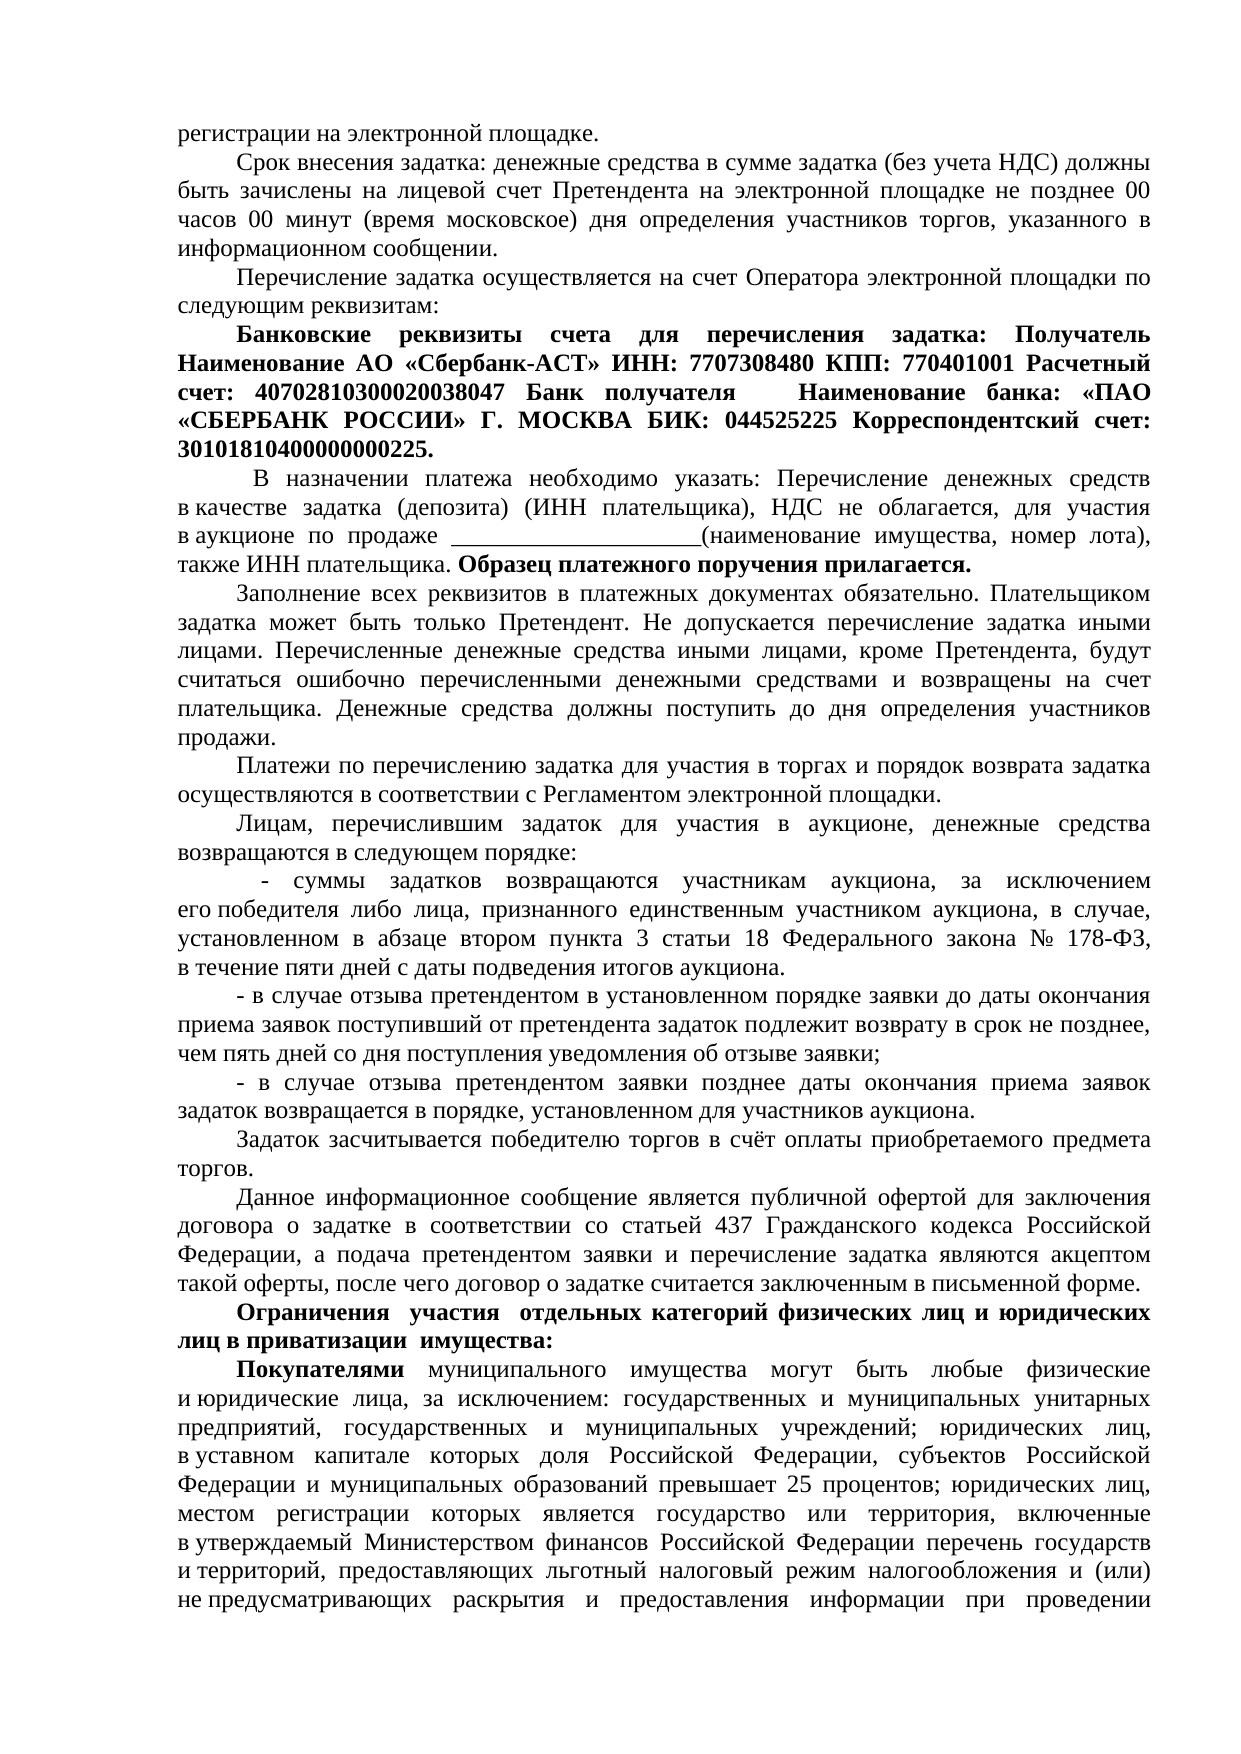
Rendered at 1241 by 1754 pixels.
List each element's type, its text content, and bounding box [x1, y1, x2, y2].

text - в случае отзыва претендентом заявки позднее даты окончания приема заявок задаток возвращается в порядке, установленном для участников аукциона. [177, 1067, 1152, 1124]
text Задаток засчитывается победителю торгов в счёт оплаты приобретаемого предмета торгов. [177, 1124, 1152, 1182]
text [177, 118, 1152, 147]
text Платежи по перечислению задатка для участия в торгах и порядок возврата задатка осуществляются в соответствии с Регламентом электронной площадки. [177, 751, 1152, 808]
text В назначении платежа необходимо указать: Перечисление денежных средств в качестве задатка (депозита) (ИНН плательщика), НДС не облагается, для участия в аукционе по продаже ____________________(наименование имущества, номер лота), также ИНН плательщика. Образец платежного поручения прилагается. [177, 463, 1152, 578]
text Заполнение всех реквизитов в платежных документах обязательно. Плательщиком задатка может быть только Претендент. Не допускается перечисление задатка иными лицами. Перечисленные денежные средства иными лицами, кроме Претендента, будут считаться ошибочно перечисленными денежными средствами и возвращены на счет плательщика. Денежные средства должны поступить до дня определения участников продажи. [177, 578, 1152, 751]
text Данное информационное сообщение является публичной офертой для заключения договора о задатке в соответствии со статьей 437 Гражданского кодекса Российской Федерации, а подача претендентом заявки и перечисление задатка являются акцептом такой оферты, после чего договор о задатке считается заключенным в письменной форме. [177, 1182, 1152, 1297]
text Срок внесения задатка: денежные средства в сумме задатка (без учета НДС) должны быть зачислены на лицевой счет Претендента на электронной площадке не позднее 00 часов 00 минут (время московское) дня определения участников торгов, указанного в информационном сообщении. [177, 147, 1152, 262]
text Перечисление задатка осуществляется на счет Оператора электронной площадки по следующим реквизитам: [177, 262, 1152, 319]
text Банковские реквизиты счета для перечисления задатка: Получатель Наименование АО «Сбербанк-АСТ» ИНН: 7707308480 КПП: 770401001 Расчетный счет: 40702810300020038047 Банк получателя Наименование банка: «ПАО «СБЕРБАНК РОССИИ» Г. МОСКВА БИК: 044525225 Корреспондентский счет: 30101810400000000225. [177, 319, 1152, 463]
text - суммы задатков возвращаются участникам аукциона, за исключением его победителя либо лица, признанного единственным участником аукциона, в случае, установленном в абзаце втором пункта 3 статьи 18 Федерального закона № 178-ФЗ, в течение пяти дней с даты подведения итогов аукциона. [177, 866, 1152, 981]
text Ограничения участия отдельных категорий физических лиц и юридических лиц в приватизации имущества: [177, 1297, 1152, 1354]
text - в случае отзыва претендентом в установленном порядке заявки до даты окончания приема заявок поступивший от претендента задаток подлежит возврату в срок не позднее, чем пять дней со дня поступления уведомления об отзыве заявки; [177, 981, 1152, 1067]
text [177, 1354, 1152, 1613]
text Лицам, перечислившим задаток для участия в аукционе, денежные средства возвращаются в следующем порядке: [177, 808, 1152, 866]
